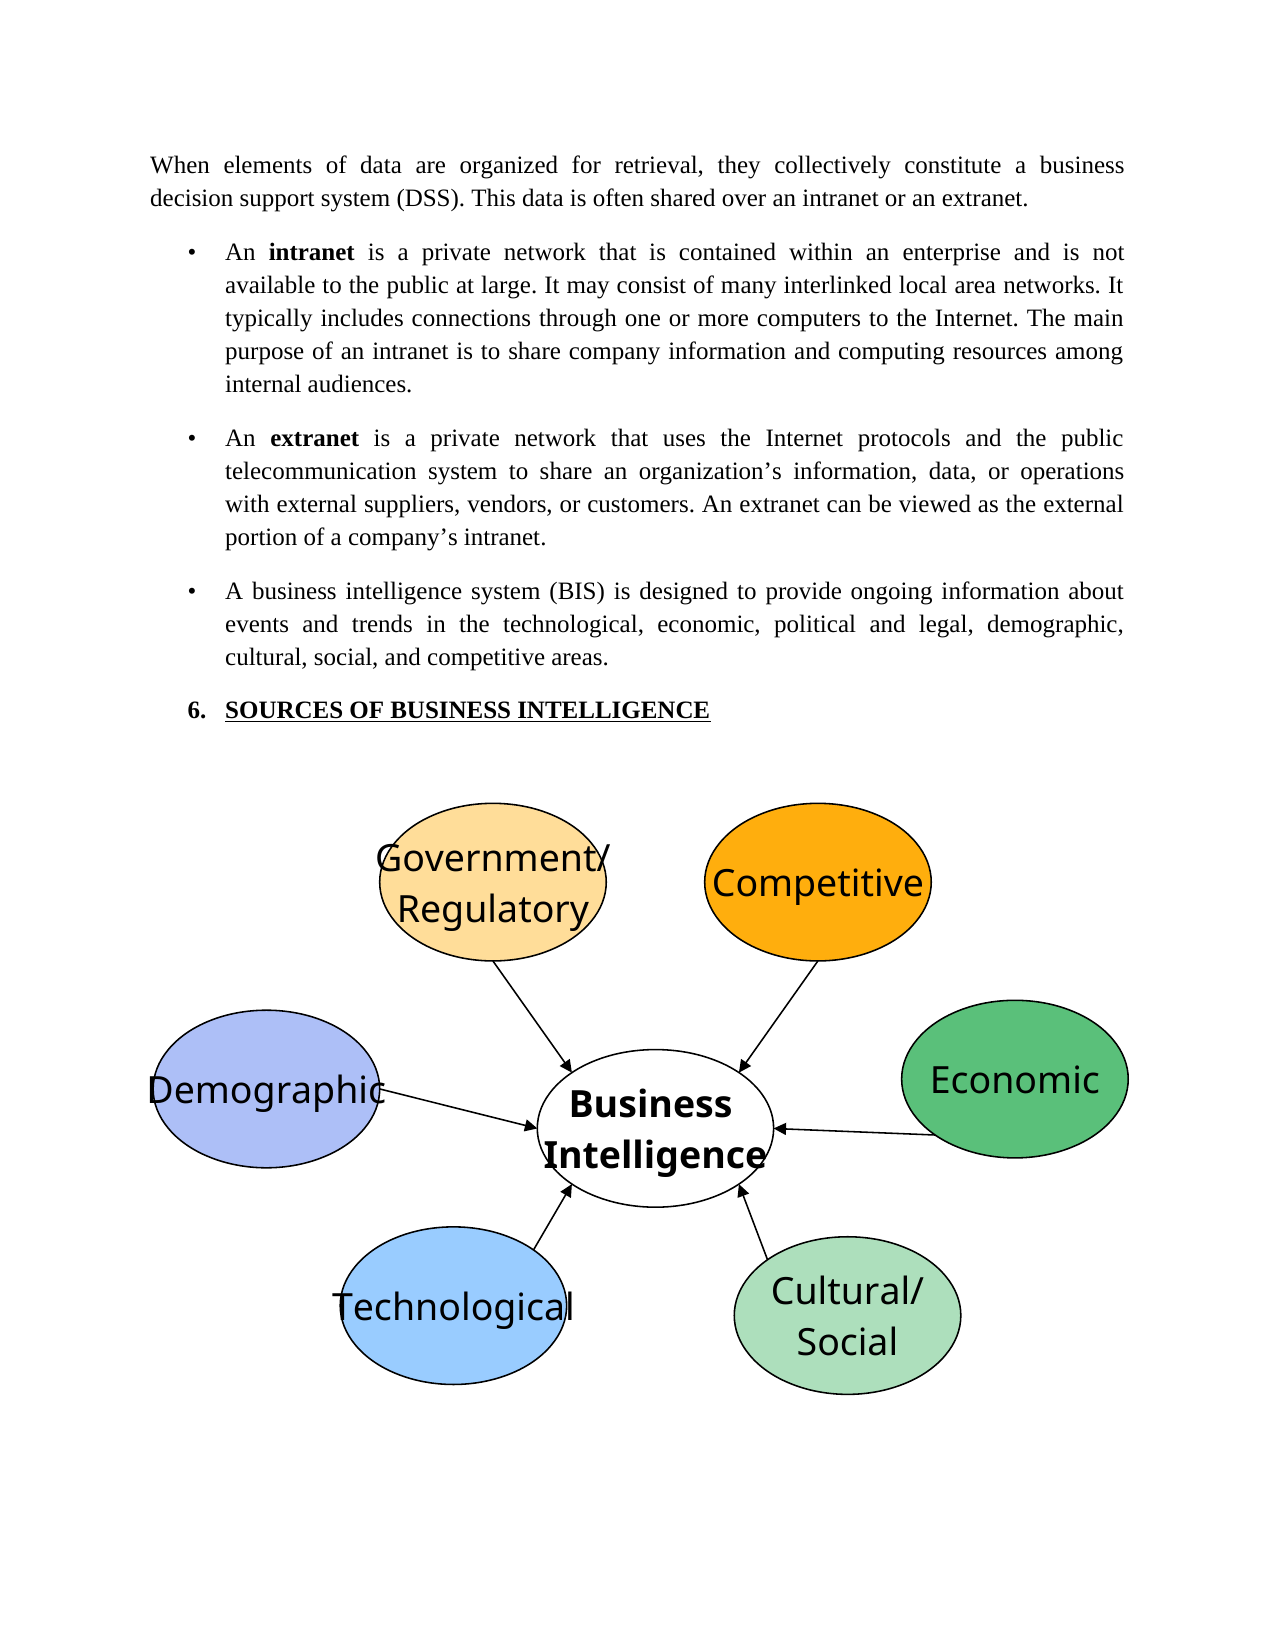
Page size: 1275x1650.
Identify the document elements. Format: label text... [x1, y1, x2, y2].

list An extranet is a private network that uses the Internet protocols and the public telecommunication system to share an organization’s information, data, or operations with external suppliers, vendors, or customers. An extranet can be viewed as the external portion of a company’s intranet. [187, 423, 1125, 551]
list SOURCES OF BUSINESS INTELLIGENCE [187, 696, 1125, 724]
list A business intelligence system (BIS) is designed to provide ongoing information about events and trends in the technological, economic, political and legal, demographic, cultural, social, and competitive areas. [187, 576, 1125, 671]
text When elements of data are organized for retrieval, they collectively constitute a business decision support system (DSS). This data is often shared over an intranet or an extranet. [150, 150, 1125, 212]
list An intranet is a private network that is contained within an enterprise and is not available to the public at large. It may consist of many interlinked local area networks. It typically includes connections through one or more computers to the Internet. The main purpose of an intranet is to share company information and computing resources among internal audiences. [187, 237, 1125, 398]
